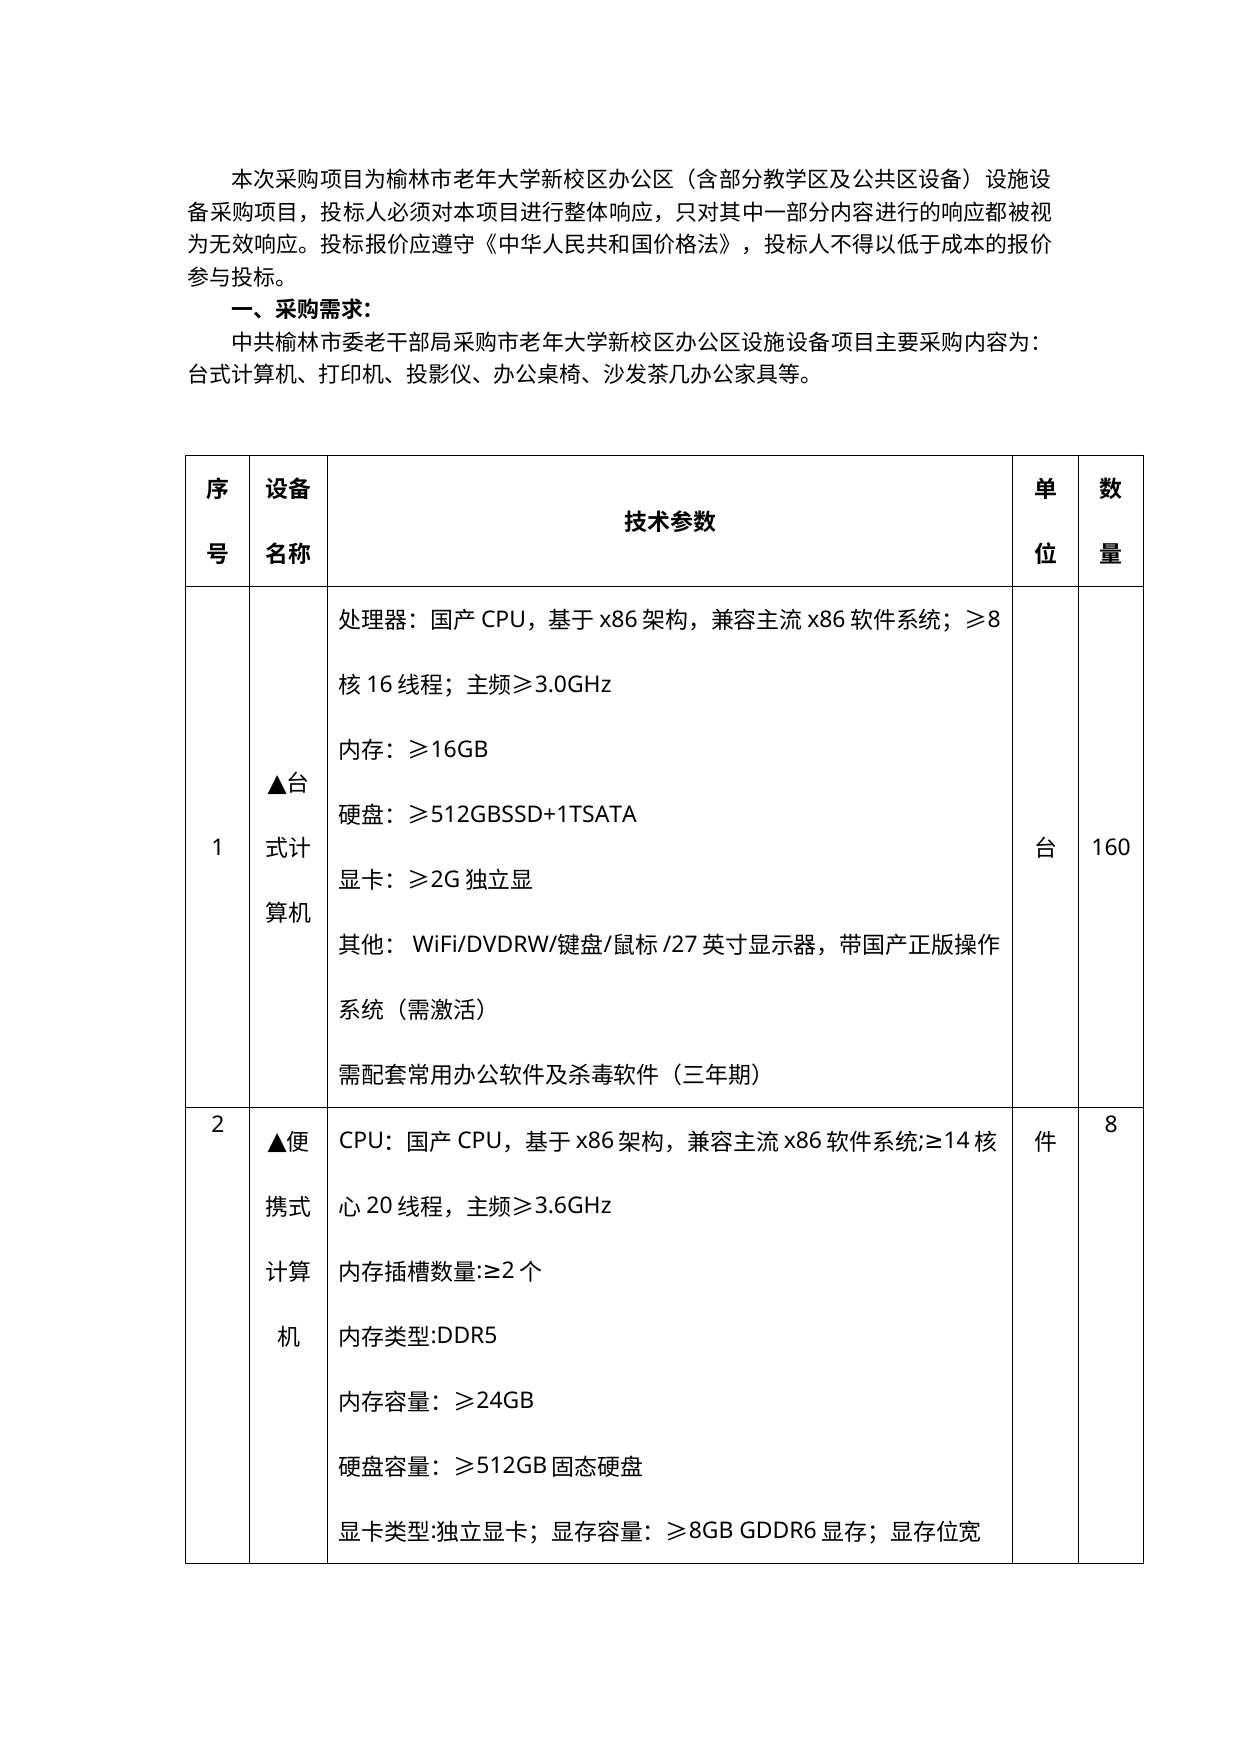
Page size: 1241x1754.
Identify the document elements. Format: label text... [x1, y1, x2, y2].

table_header 设备名称 [250, 456, 327, 586]
table_cell ▲便携式计算机 [250, 1108, 327, 1563]
table_cell 台 [1013, 587, 1078, 1107]
table_cell 件 [1013, 1108, 1078, 1563]
text 本次采购项目为榆林市老年大学新校区办公区（含部分教学区及公共区设备）设施设备采购项目，投标人必须对本项目进行整体响应，只对其中一部分内容进行的响应都被视为无效响应。投标报价应遵守《中华人民共和国价格法》，投标人不得以低于成本的报价参与投标。 [187, 162, 1053, 292]
table_header 单位 [1013, 456, 1078, 586]
table_cell 1 [186, 587, 249, 1107]
text 一、采购需求： [187, 292, 1053, 324]
table_cell 160 [1079, 587, 1143, 1107]
table_cell 处理器：国产CPU，基于x86架构，兼容主流x86软件系统；≥8核16线程；主频≥3.0GHz 内存：≥16GB 硬盘：≥512GBSSD+1TSATA 显卡：≥2G独立显 其他： WiFi/DVDRW/键盘/鼠标 /27英寸显示器，带国产正版操作系统（需激活） 需配套常用办公软件及杀毒软件（三年期） [328, 587, 1012, 1107]
table_header 技术参数 [328, 456, 1012, 586]
table_cell ▲台式计算机 [250, 587, 327, 1107]
table_cell 8 [1079, 1108, 1143, 1563]
table_header 数量 [1079, 456, 1143, 586]
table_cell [328, 1108, 1012, 1563]
table_cell 2 [186, 1108, 249, 1563]
table_header 序号 [186, 456, 249, 586]
text 中共榆林市委老干部局采购市老年大学新校区办公区设施设备项目主要采购内容为：台式计算机、打印机、投影仪、办公桌椅、沙发茶几办公家具等。 [187, 324, 1053, 389]
